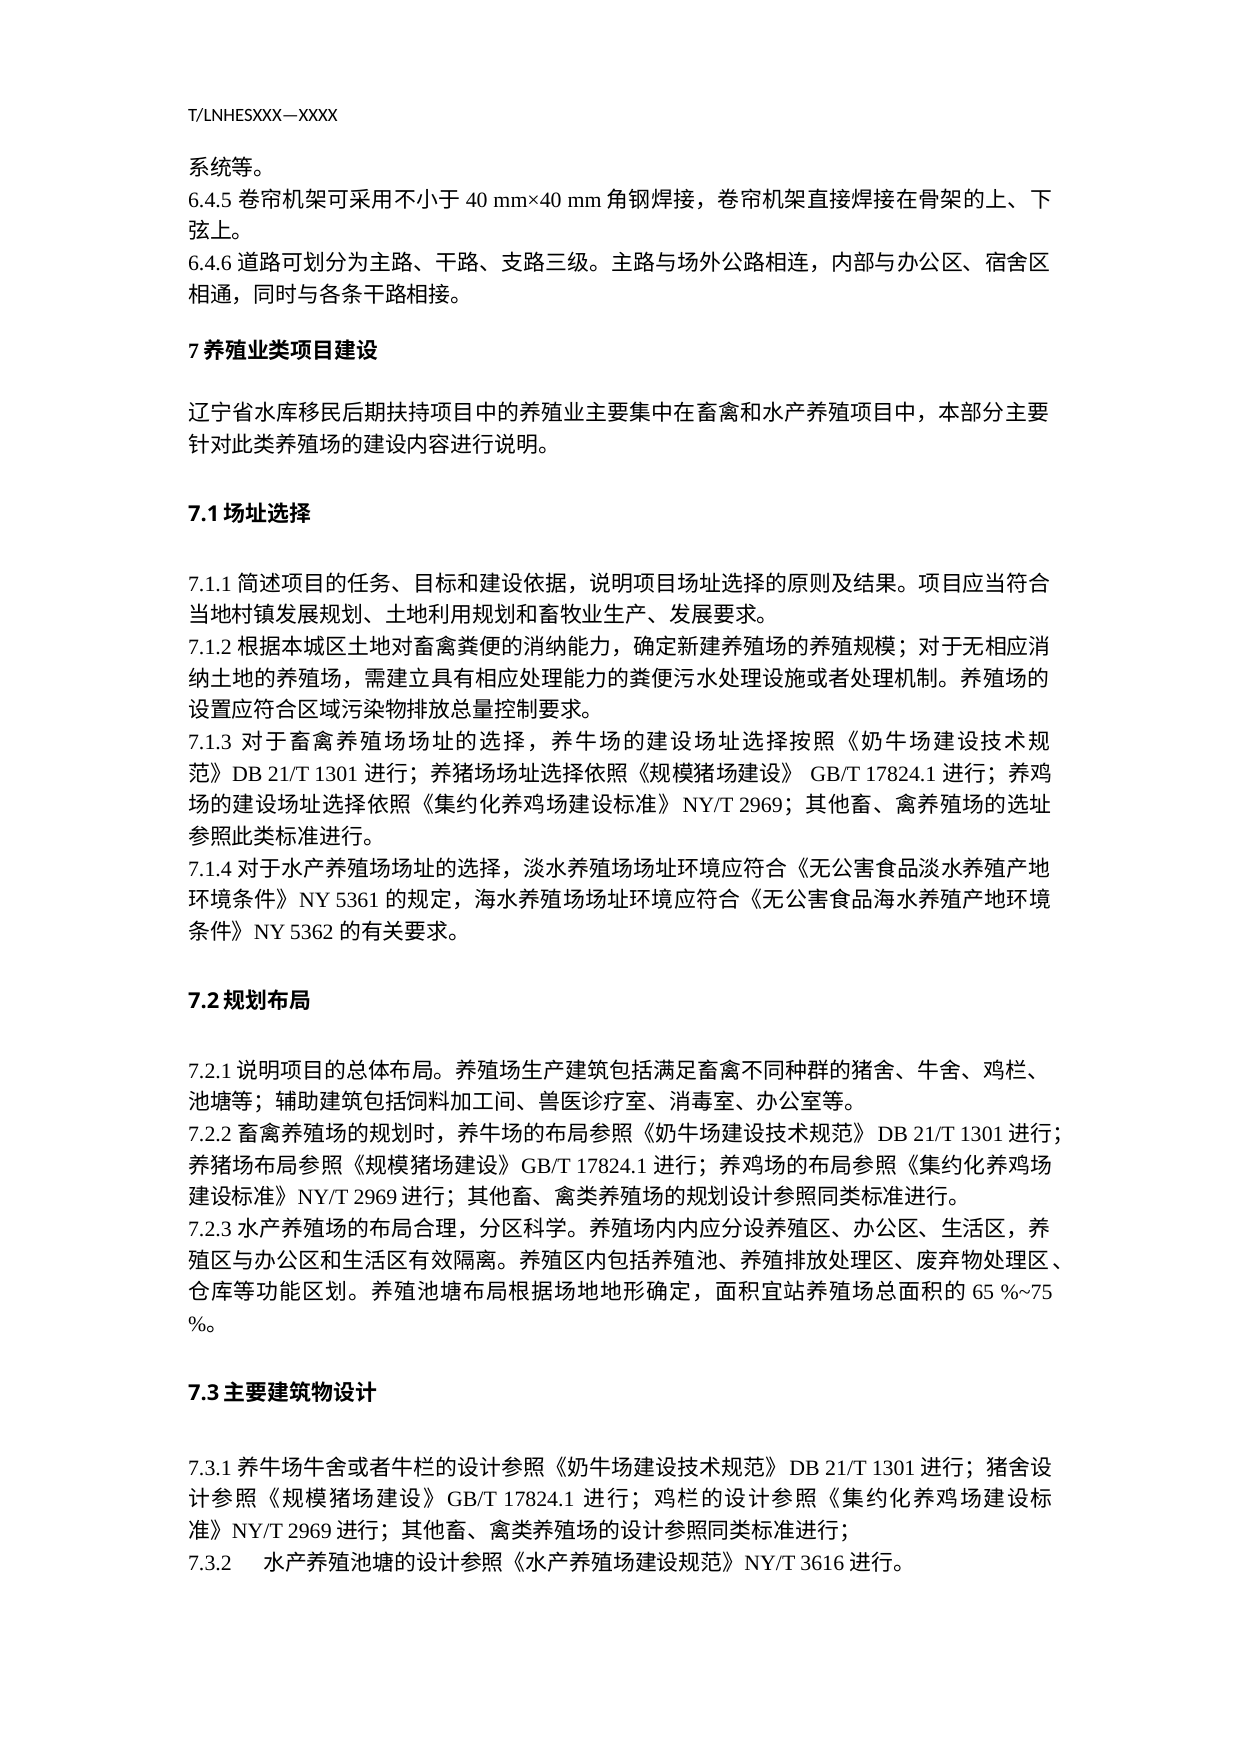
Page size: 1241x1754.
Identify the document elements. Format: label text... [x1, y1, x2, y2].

text 6.4.5 卷帘机架可采用不小于40 mm×40 mm角钢焊接，卷帘机架直接焊接在骨架的上、下弦上。 [188, 182, 1052, 245]
text 7.1.2 根据本城区土地对畜禽粪便的消纳能力，确定新建养殖场的养殖规模；对于无相应消纳土地的养殖场，需建立具有相应处理能力的粪便污水处理设施或者处理机制。养殖场的设置应符合区域污染物排放总量控制要求。 [188, 629, 1052, 724]
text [188, 150, 1052, 182]
list 7养殖业类项目建设 [188, 333, 1052, 365]
list 7.2规划布局 [188, 983, 1052, 1015]
text 辽宁省水库移民后期扶持项目中的养殖业主要集中在畜禽和水产养殖项目中，本部分主要针对此类养殖场的建设内容进行说明。 [188, 395, 1052, 458]
list 水产养殖池塘的设计参照《水产养殖场建设规范》NY/T 3616 进行。 [188, 1544, 1052, 1576]
text 7.1.4 对于水产养殖场场址的选择，淡水养殖场场址环境应符合《无公害食品淡水养殖产地环境条件》NY 5361 的规定，海水养殖场场址环境应符合《无公害食品海水养殖产地环境条件》NY 5362 的有关要求。 [188, 851, 1052, 946]
text 7.2.1说明项目的总体布局。养殖场生产建筑包括满足畜禽不同种群的猪舍、牛舍、鸡栏、池塘等；辅助建筑包括饲料加工间、兽医诊疗室、消毒室、办公室等。 [188, 1053, 1052, 1116]
text 7.2.2 畜禽养殖场的规划时，养牛场的布局参照《奶牛场建设技术规范》DB 21/T 1301进行；养猪场布局参照《规模猪场建设》GB/T 17824.1 进行；养鸡场的布局参照《集约化养鸡场建设标准》NY/T 2969进行；其他畜、禽类养殖场的规划设计参照同类标准进行。 [188, 1116, 1052, 1211]
text 7.1.1 简述项目的任务、目标和建设依据，说明项目场址选择的原则及结果。项目应当符合当地村镇发展规划、土地利用规划和畜牧业生产、发展要求。 [188, 566, 1052, 629]
text 7.2.3 水产养殖场的布局合理，分区科学。养殖场内内应分设养殖区、办公区、生活区，养殖区与办公区和生活区有效隔离。养殖区内包括养殖池、养殖排放处理区、废弃物处理区、仓库等功能区划。养殖池塘布局根据场地地形确定，面积宜站养殖场总面积的65 %~75 %。 [188, 1211, 1052, 1338]
text 7.1.3 对于畜禽养殖场场址的选择，养牛场的建设场址选择按照《奶牛场建设技术规范》DB 21/T 1301 进行；养猪场场址选择依照《规模猪场建设》 GB/T 17824.1 进行；养鸡场的建设场址选择依照《集约化养鸡场建设标准》NY/T 2969；其他畜、禽养殖场的选址参照此类标准进行。 [188, 724, 1052, 851]
list 7.3主要建筑物设计 [188, 1375, 1052, 1407]
text 6.4.6 道路可划分为主路、干路、支路三级。主路与场外公路相连，内部与办公区、宿舍区相通，同时与各条干路相接。 [188, 245, 1052, 308]
list 7.1场址选择 [188, 496, 1052, 528]
text 7.3.1 养牛场牛舍或者牛栏的设计参照《奶牛场建设技术规范》DB 21/T 1301进行；猪舍设计参照《规模猪场建设》GB/T 17824.1 进行；鸡栏的设计参照《集约化养鸡场建设标准》NY/T 2969进行；其他畜、禽类养殖场的设计参照同类标准进行； [188, 1449, 1052, 1544]
